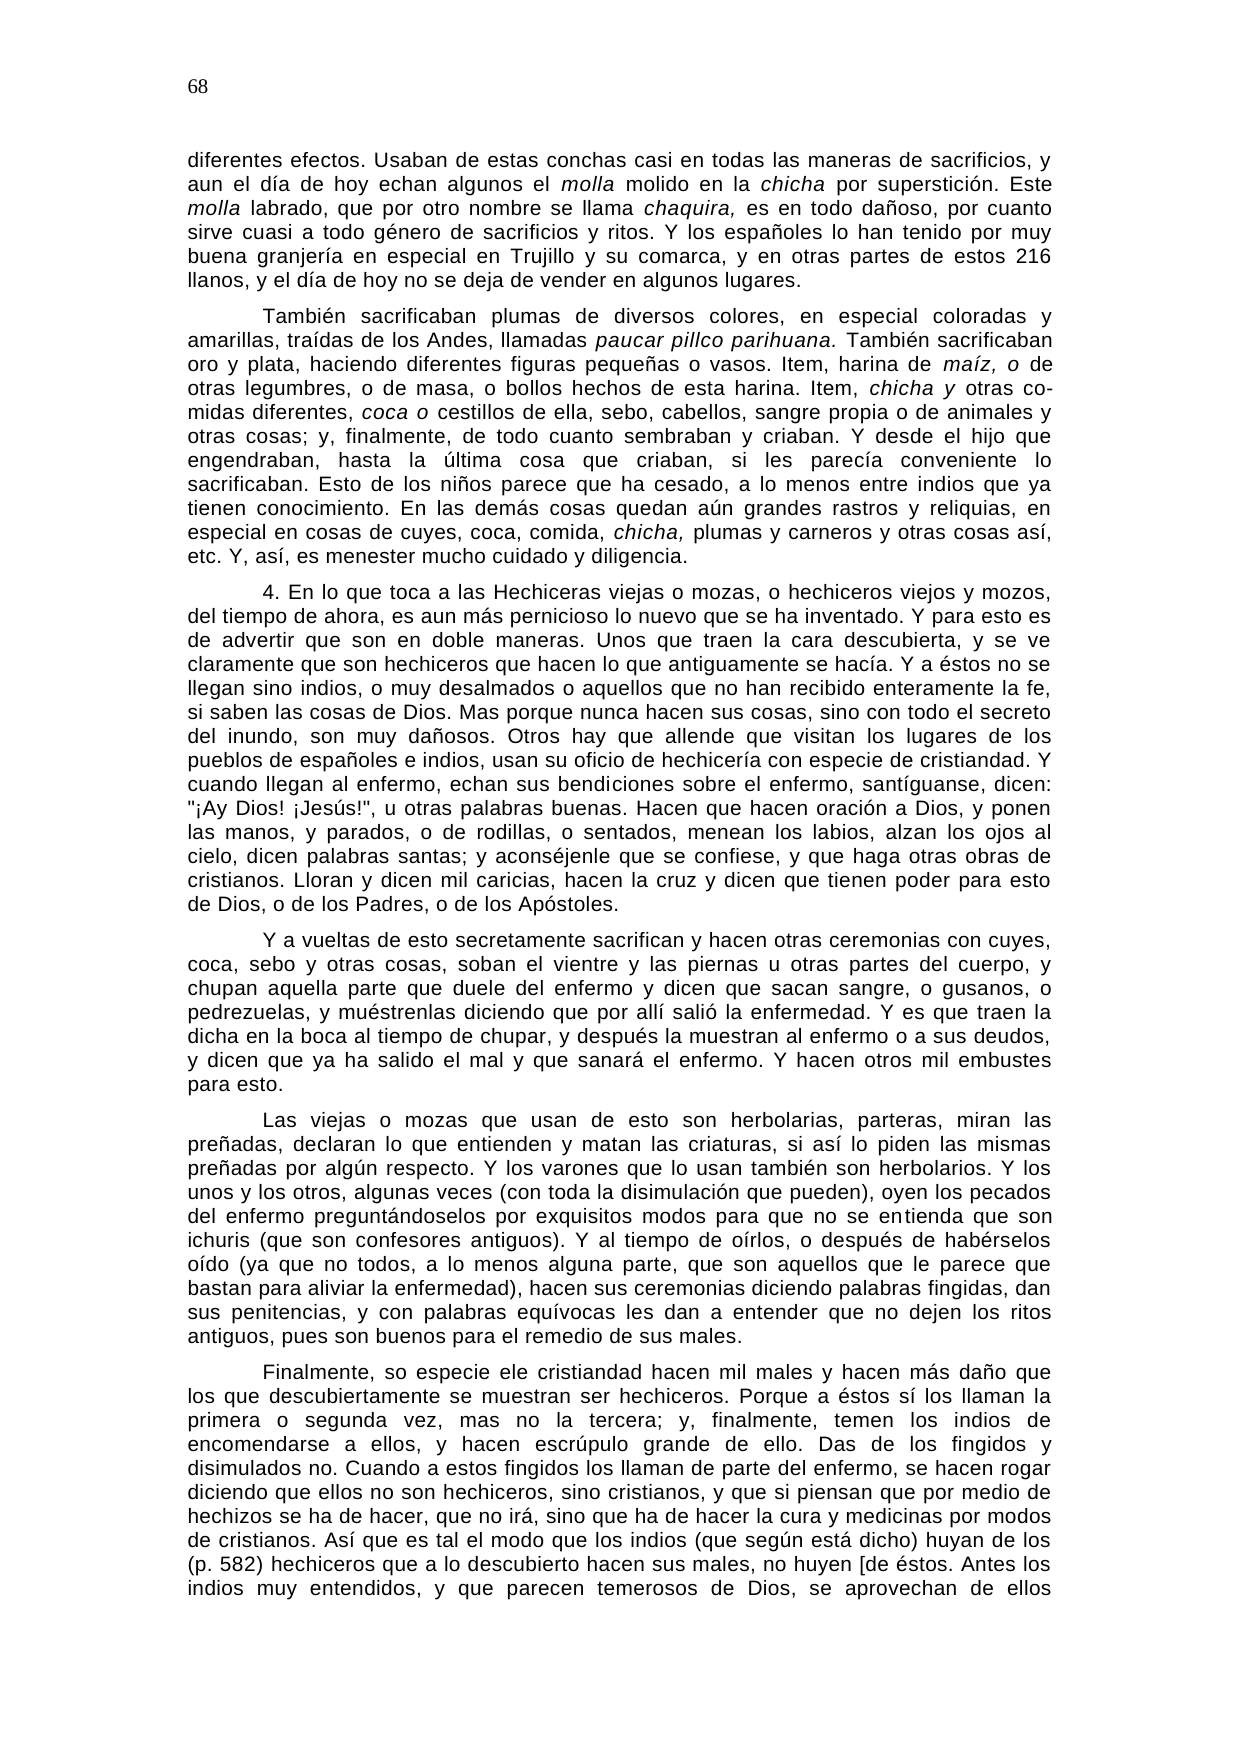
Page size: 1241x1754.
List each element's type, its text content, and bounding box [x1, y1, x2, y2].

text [187, 148, 1053, 291]
text 4. En lo que toca a las Hechiceras viejas o mozas, o hechiceros viejos y mozos, del tiempo de ahora, es aun más pernicioso lo nuevo que se ha inventado. Y para esto es de advertir que son en doble maneras. Unos que traen la cara descubierta, y se ve claramente que son hechiceros que hacen lo que antiguamente se hacía. Y a éstos no se llegan sino indios, o muy desalmados o aquellos que no han recibido enteramente la fe, si saben las cosas de Dios. Mas porque nunca hacen sus cosas, sino con todo el secreto del inundo, son muy dañosos. Otros hay que allende que visitan los lugares de los pueblos de españoles e indios, usan su oficio de hechicería con especie de cristiandad. Y cuando llegan al enfermo, echan sus bendiciones sobre el enfermo, santíguanse, dicen: "¡Ay Dios! ¡Jesús!", u otras palabras buenas. Hacen que hacen oración a Dios, y ponen las manos, y parados, o de rodillas, o sentados, menean los labios, alzan los ojos al cielo, dicen palabras santas; y aconséjenle que se confiese, y que haga otras obras de cristianos. Lloran y dicen mil caricias, hacen la cruz y dicen que tienen poder para esto de Dios, o de los Padres, o de los Apóstoles. [187, 580, 1053, 915]
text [187, 1360, 1053, 1600]
text Las viejas o mozas que usan de esto son herbolarias, parteras, miran las preñadas, declaran lo que entienden y matan las criaturas, si así lo piden las mismas preñadas por algún respecto. Y los varones que lo usan también son herbolarios. Y los unos y los otros, algunas veces (con toda la disimulación que pueden), oyen los pecados del enfermo preguntándoselos por exquisitos modos para que no se entienda que son ichuris (que son confesores antiguos). Y al tiempo de oírlos, o después de habérselos oído (ya que no todos, a lo menos alguna parte, que son aquellos que le parece que bastan para aliviar la enfermedad), hacen sus ceremonias diciendo palabras fingidas, dan sus penitencias, y con palabras equívocas les dan a entender que no dejen los ritos antiguos, pues son buenos para el remedio de sus males. [187, 1108, 1053, 1348]
text Y a vueltas de esto secretamente sacrifican y hacen otras ceremonias con cuyes, coca, sebo y otras cosas, soban el vientre y las piernas u otras partes del cuerpo, y chupan aquella parte que duele del enfermo y dicen que sacan sangre, o gusanos, o pedrezuelas, y muéstrenlas diciendo que por allí salió la enfermedad. Y es que traen la dicha en la boca al tiempo de chupar, y después la muestran al enfermo o a sus deudos, y dicen que ya ha salido el mal y que sanará el enfermo. Y hacen otros mil embustes para esto. [187, 928, 1053, 1096]
text También sacrificaban plumas de diversos colores, en especial coloradas y amarillas, traídas de los Andes, llamadas paucar pillco parihuana. También sacrificaban oro y plata, haciendo diferentes figuras pequeñas o vasos. Item, harina de maíz, o de otras legumbres, o de masa, o bollos hechos de esta harina. Item, chicha y otras comidas diferentes, coca o cestillos de ella, sebo, cabellos, sangre propia o de animales y otras cosas; y, finalmente, de todo cuanto sembraban y criaban. Y desde el hijo que engendraban, hasta la última cosa que criaban, si les parecía conveniente lo sacrificaban. Esto de los niños parece que ha cesado, a lo menos entre indios que ya tienen conocimiento. En las demás cosas quedan aún grandes rastros y reliquias, en especial en cosas de cuyes, coca, comida, chicha, plumas y carneros y otras cosas así, etc. Y, así, es menester mucho cuidado y diligencia. [187, 304, 1053, 567]
